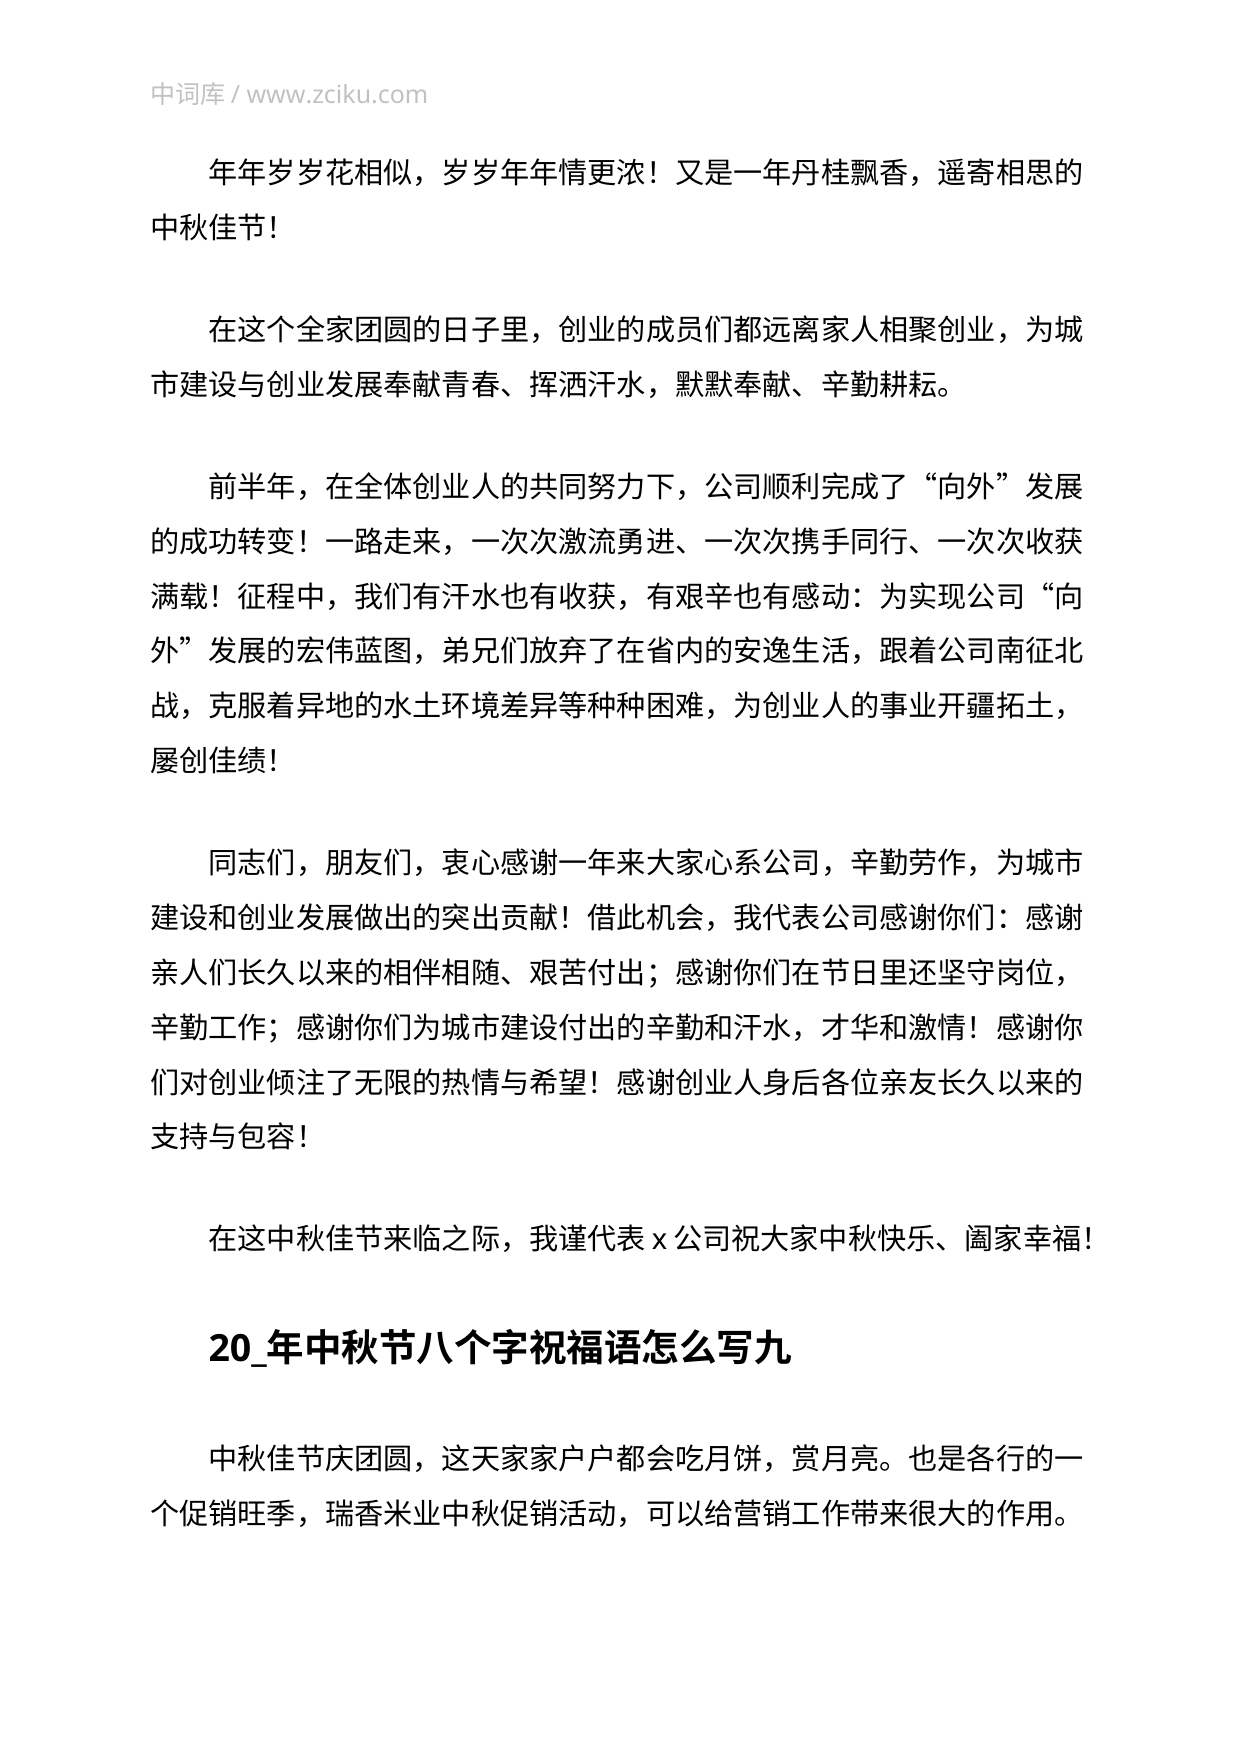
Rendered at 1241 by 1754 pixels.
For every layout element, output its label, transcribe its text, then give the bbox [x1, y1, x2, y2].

text 在这个全家团圆的日子里，创业的成员们都远离家人相聚创业，为城市建设与创业发展奉献青春、挥洒汗水，默默奉献、辛勤耕耘。 [150, 307, 1090, 404]
text 20_年中秋节八个字祝福语怎么写九 [150, 1318, 1090, 1372]
text 中秋佳节庆团圆，这天家家户户都会吃月饼，赏月亮。也是各行的一个促销旺季，瑞香米业中秋促销活动，可以给营销工作带来很大的作用。 [150, 1435, 1090, 1533]
text 同志们，朋友们，衷心感谢一年来大家心系公司，辛勤劳作，为城市建设和创业发展做出的突出贡献！借此机会，我代表公司感谢你们：感谢亲人们长久以来的相伴相随、艰苦付出；感谢你们在节日里还坚守岗位，辛勤工作；感谢你们为城市建设付出的辛勤和汗水，才华和激情！感谢你们对创业倾注了无限的热情与希望！感谢创业人身后各位亲友长久以来的支持与包容！ [150, 839, 1090, 1156]
text 年年岁岁花相似，岁岁年年情更浓！又是一年丹桂飘香，遥寄相思的中秋佳节！ [150, 150, 1090, 247]
text 在这中秋佳节来临之际，我谨代表x公司祝大家中秋快乐、阖家幸福！ [150, 1216, 1090, 1258]
text 前半年，在全体创业人的共同努力下，公司顺利完成了“向外”发展的成功转变！一路走来，一次次激流勇进、一次次携手同行、一次次收获满载！征程中，我们有汗水也有收获，有艰辛也有感动：为实现公司“向外”发展的宏伟蓝图，弟兄们放弃了在省内的安逸生活，跟着公司南征北战，克服着异地的水土环境差异等种种困难，为创业人的事业开疆拓土，屡创佳绩！ [150, 463, 1090, 780]
